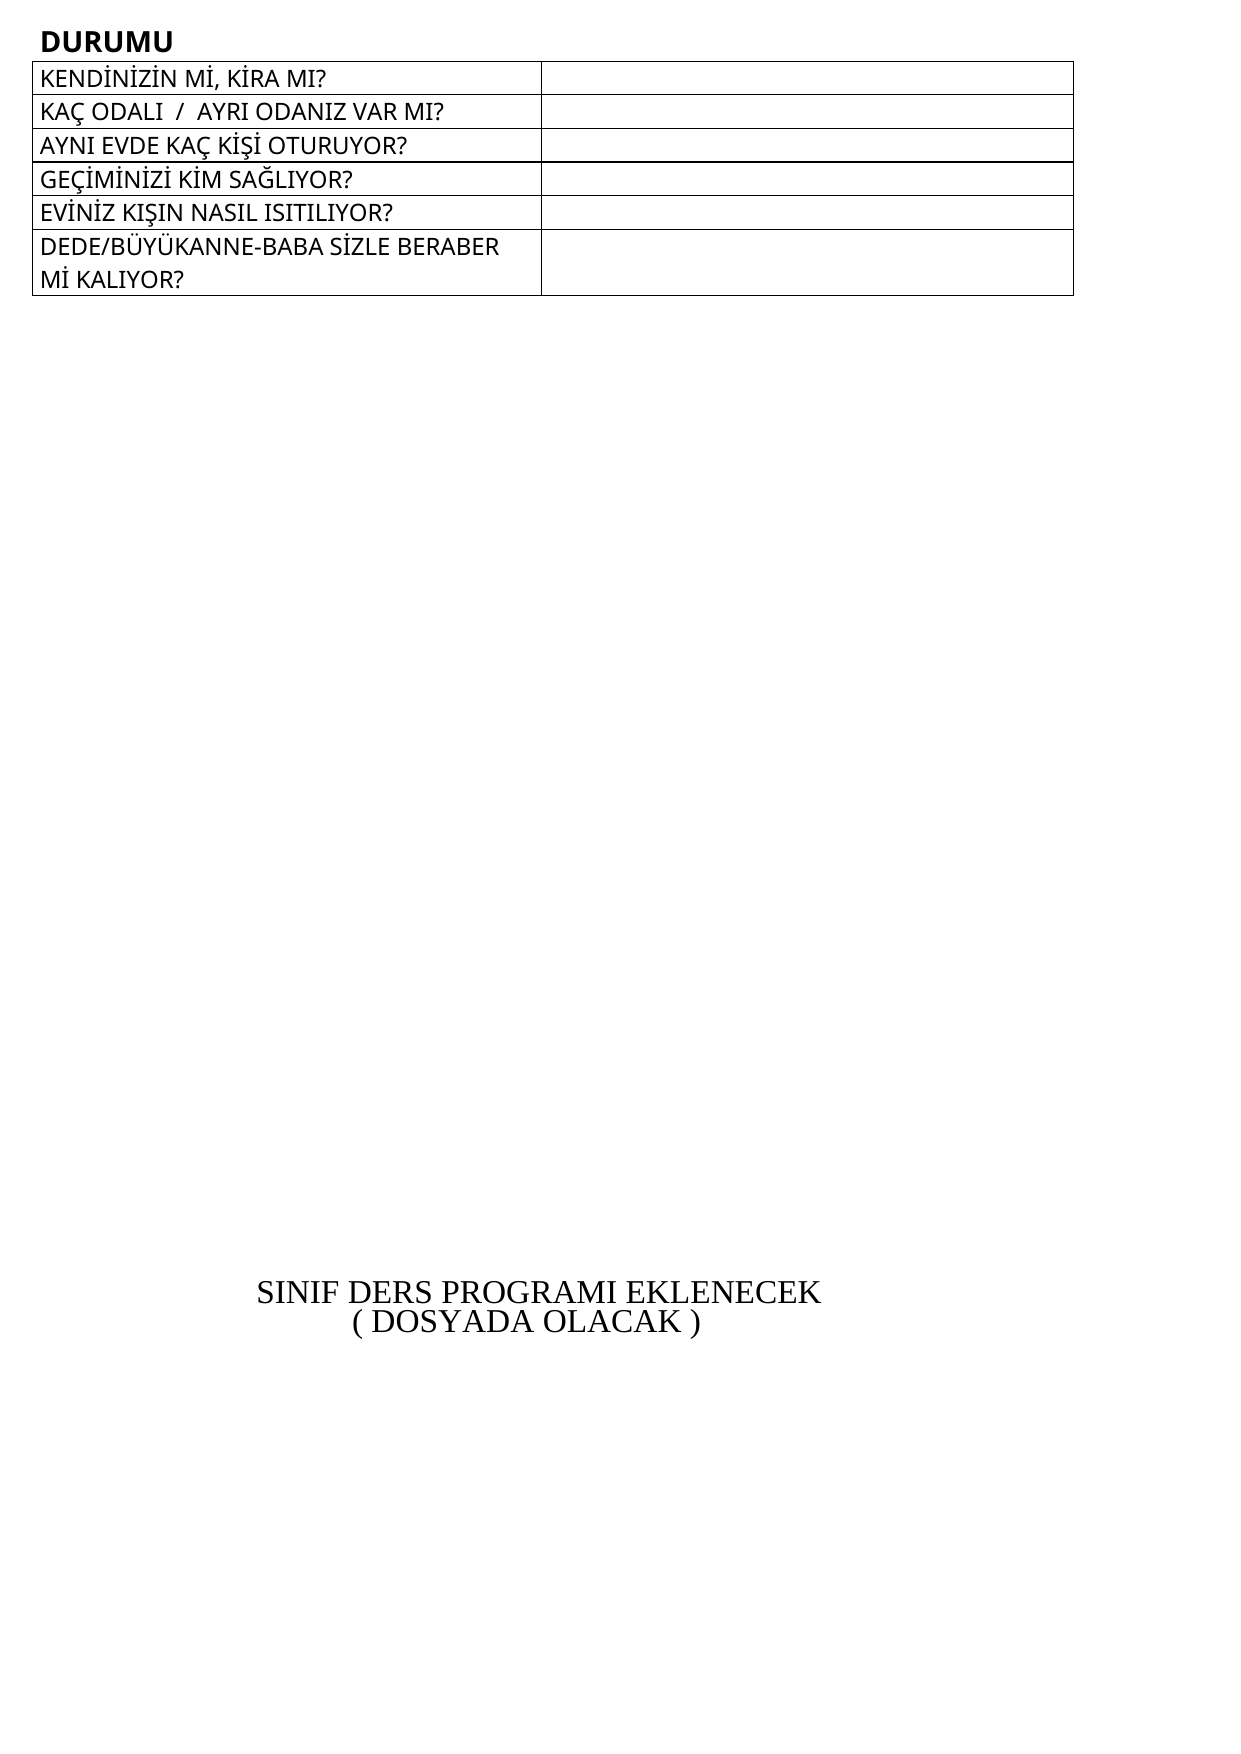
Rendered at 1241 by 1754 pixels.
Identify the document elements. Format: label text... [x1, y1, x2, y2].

text ( DOSYADA OLACAK ) [691, 1309, 1013, 1338]
text ( DOSYADA OLACAK ) [357, 1309, 695, 1338]
table_cell DEDE/BÜYÜKANNE-BABA SİZLE BERABER Mİ KALIYOR? [33, 230, 541, 295]
table_cell [542, 230, 1073, 295]
table_cell [542, 163, 1073, 195]
table_cell [542, 196, 1073, 229]
text EV DURUMU [39, 21, 1201, 61]
table_cell EVİNİZ KIŞIN NASIL ISITILIYOR? [33, 196, 541, 229]
table_cell AYNI EVDE KAÇ KİŞİ OTURUYOR? [33, 129, 541, 161]
table_header [542, 62, 1073, 94]
text ( DOSYADA OLACAK ) [39, 1309, 361, 1338]
table_cell [542, 129, 1073, 161]
table_header KENDİNİZİN Mİ, KİRA MI? [33, 62, 541, 94]
text SINIF DERS PROGRAMI EKLENECEK [39, 1281, 1013, 1309]
table_cell [542, 95, 1073, 128]
table_cell KAÇ ODALI / AYRI ODANIZ VAR MI? [33, 95, 541, 128]
table_cell GEÇİMİNİZİ KİM SAĞLIYOR? [33, 163, 541, 195]
